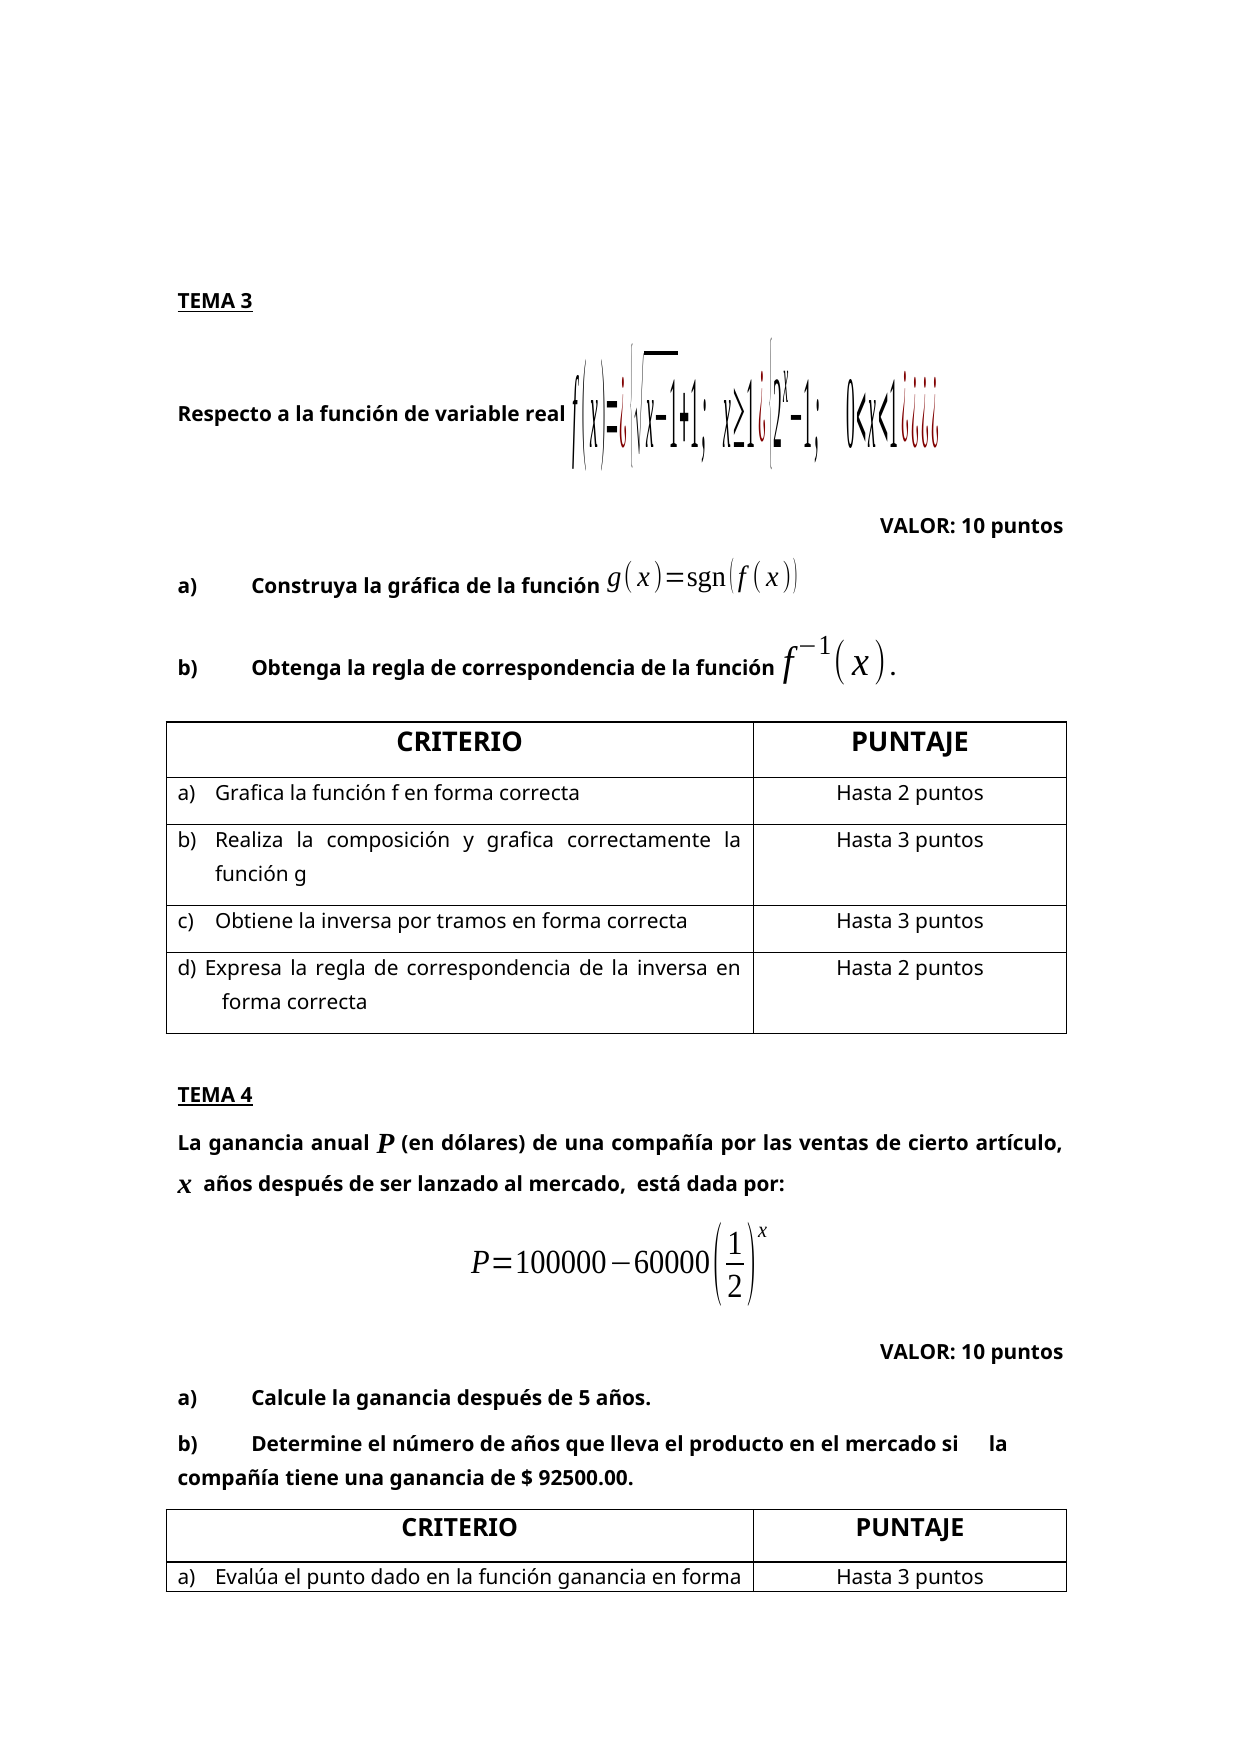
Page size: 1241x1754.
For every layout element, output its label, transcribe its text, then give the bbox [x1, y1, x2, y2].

text b) Obtenga la regla de correspondencia de la función . [177, 631, 1063, 704]
text Respecto a la función de variable real [177, 332, 1063, 494]
text TEMA 3 [177, 286, 1063, 315]
text VALOR: 10 puntos [177, 1337, 1063, 1366]
table_cell Hasta 3 puntos [754, 906, 1066, 952]
text a) Calcule la ganancia después de 5 años. [177, 1383, 1063, 1411]
table_header CRITERIO [167, 1510, 753, 1561]
table_cell Obtiene la inversa por tramos en forma correcta [167, 906, 753, 952]
text TEMA 4 [177, 1080, 1063, 1109]
text VALOR: 10 puntos [177, 511, 1063, 540]
text a) Construya la gráfica de la función [177, 557, 1063, 614]
table_cell Hasta 2 puntos [754, 953, 1066, 1033]
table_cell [167, 1563, 753, 1591]
table_cell Grafica la función f en forma correcta [167, 778, 753, 824]
table_header CRITERIO [167, 723, 753, 777]
text b) Determine el número de años que lleva el producto en el mercado si la compañía tiene una ganancia de $ 92500.00. [177, 1429, 1063, 1491]
table_cell Hasta 3 puntos [754, 825, 1066, 905]
table_cell Hasta 3 puntos [754, 1563, 1066, 1591]
table_cell d) Expresa la regla de correspondencia de la inversa en forma correcta [167, 953, 753, 1033]
table_cell Hasta 2 puntos [754, 778, 1066, 824]
text La ganancia anual P (en dólares) de una compañía por las ventas de cierto artículo, x años después de ser lanzado al mercado, está dada por: [177, 1126, 1063, 1200]
table_cell Realiza la composición y grafica correctamente la función g [167, 825, 753, 905]
table_header PUNTAJE [754, 1510, 1066, 1561]
table_header PUNTAJE [754, 723, 1066, 777]
